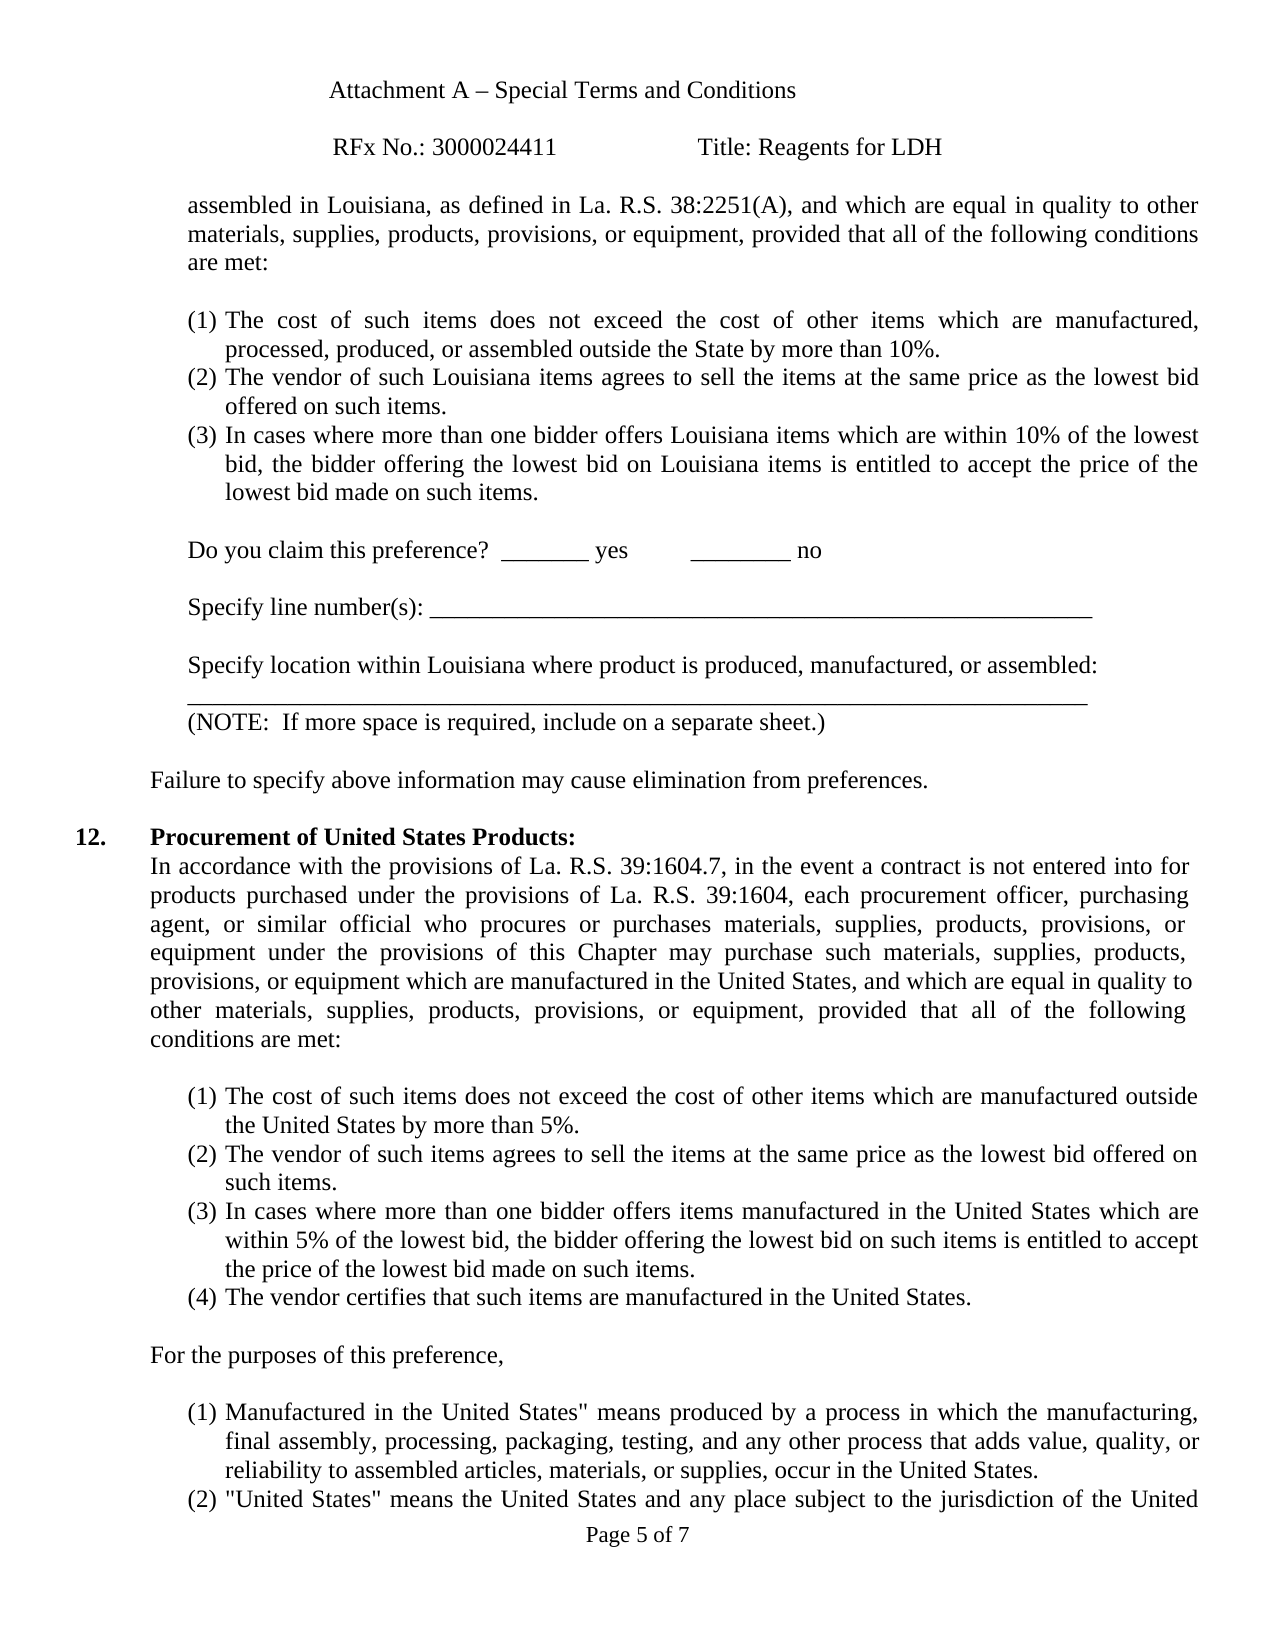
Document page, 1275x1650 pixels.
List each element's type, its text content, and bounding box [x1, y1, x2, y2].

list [187, 1484, 1200, 1512]
list In accordance with the provisions of La. R.S. 39:1604.7, in the event a contract is not entered into for products purchased under the provisions of La. R.S. 39:1604, each procurement officer, purchasing agent, or similar official who procures or purchases materials, supplies, products, provisions, or equipment under the provisions of this Chapter may purchase such materials, supplies, products, provisions, or equipment which are manufactured in the United States, and which are equal in quality to other materials, supplies, products, provisions, or equipment, provided that all of the following conditions are met: [131, 851, 1200, 1052]
list In cases where more than one bidder offers Louisiana items which are within 10% of the lowest bid, the bidder offering the lowest bid on Louisiana items is entitled to accept the price of the lowest bid made on such items. [187, 420, 1200, 506]
text Specify line number(s): _____________________________________________________ [150, 592, 1200, 621]
text Do you claim this preference? _______ yes ________ no [150, 535, 1200, 564]
list For the purposes of this preference, [131, 1340, 1200, 1369]
list Manufactured in the United States" means produced by a process in which the manufacturing, final assembly, processing, packaging, testing, and any other process that adds value, quality, or reliability to assembled articles, materials, or supplies, occur in the United States. [187, 1397, 1200, 1484]
text ________________________________________________________________________ [150, 679, 1200, 707]
list The vendor certifies that such items are manufactured in the United States. [187, 1282, 1200, 1311]
text Specify location within Louisiana where product is produced, manufactured, or assembled: [150, 650, 1200, 679]
list The cost of such items does not exceed the cost of other items which are manufactured outside the United States by more than 5%. [187, 1081, 1200, 1139]
list In cases where more than one bidder offers items manufactured in the United States which are within 5% of the lowest bid, the bidder offering the lowest bid on such items is entitled to accept the price of the lowest bid made on such items. [187, 1196, 1200, 1282]
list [150, 190, 1200, 276]
text Failure to specify above information may cause elimination from preferences. [150, 765, 1200, 794]
list The vendor of such Louisiana items agrees to sell the items at the same price as the lowest bid offered on such items. [187, 362, 1200, 420]
list Procurement of United States Products: [75, 822, 1200, 851]
list The vendor of such items agrees to sell the items at the same price as the lowest bid offered on such items. [187, 1139, 1200, 1196]
text (NOTE: If more space is required, include on a separate sheet.) [75, 707, 1200, 736]
list The cost of such items does not exceed the cost of other items which are manufactured, processed, produced, or assembled outside the State by more than 10%. [187, 305, 1200, 362]
